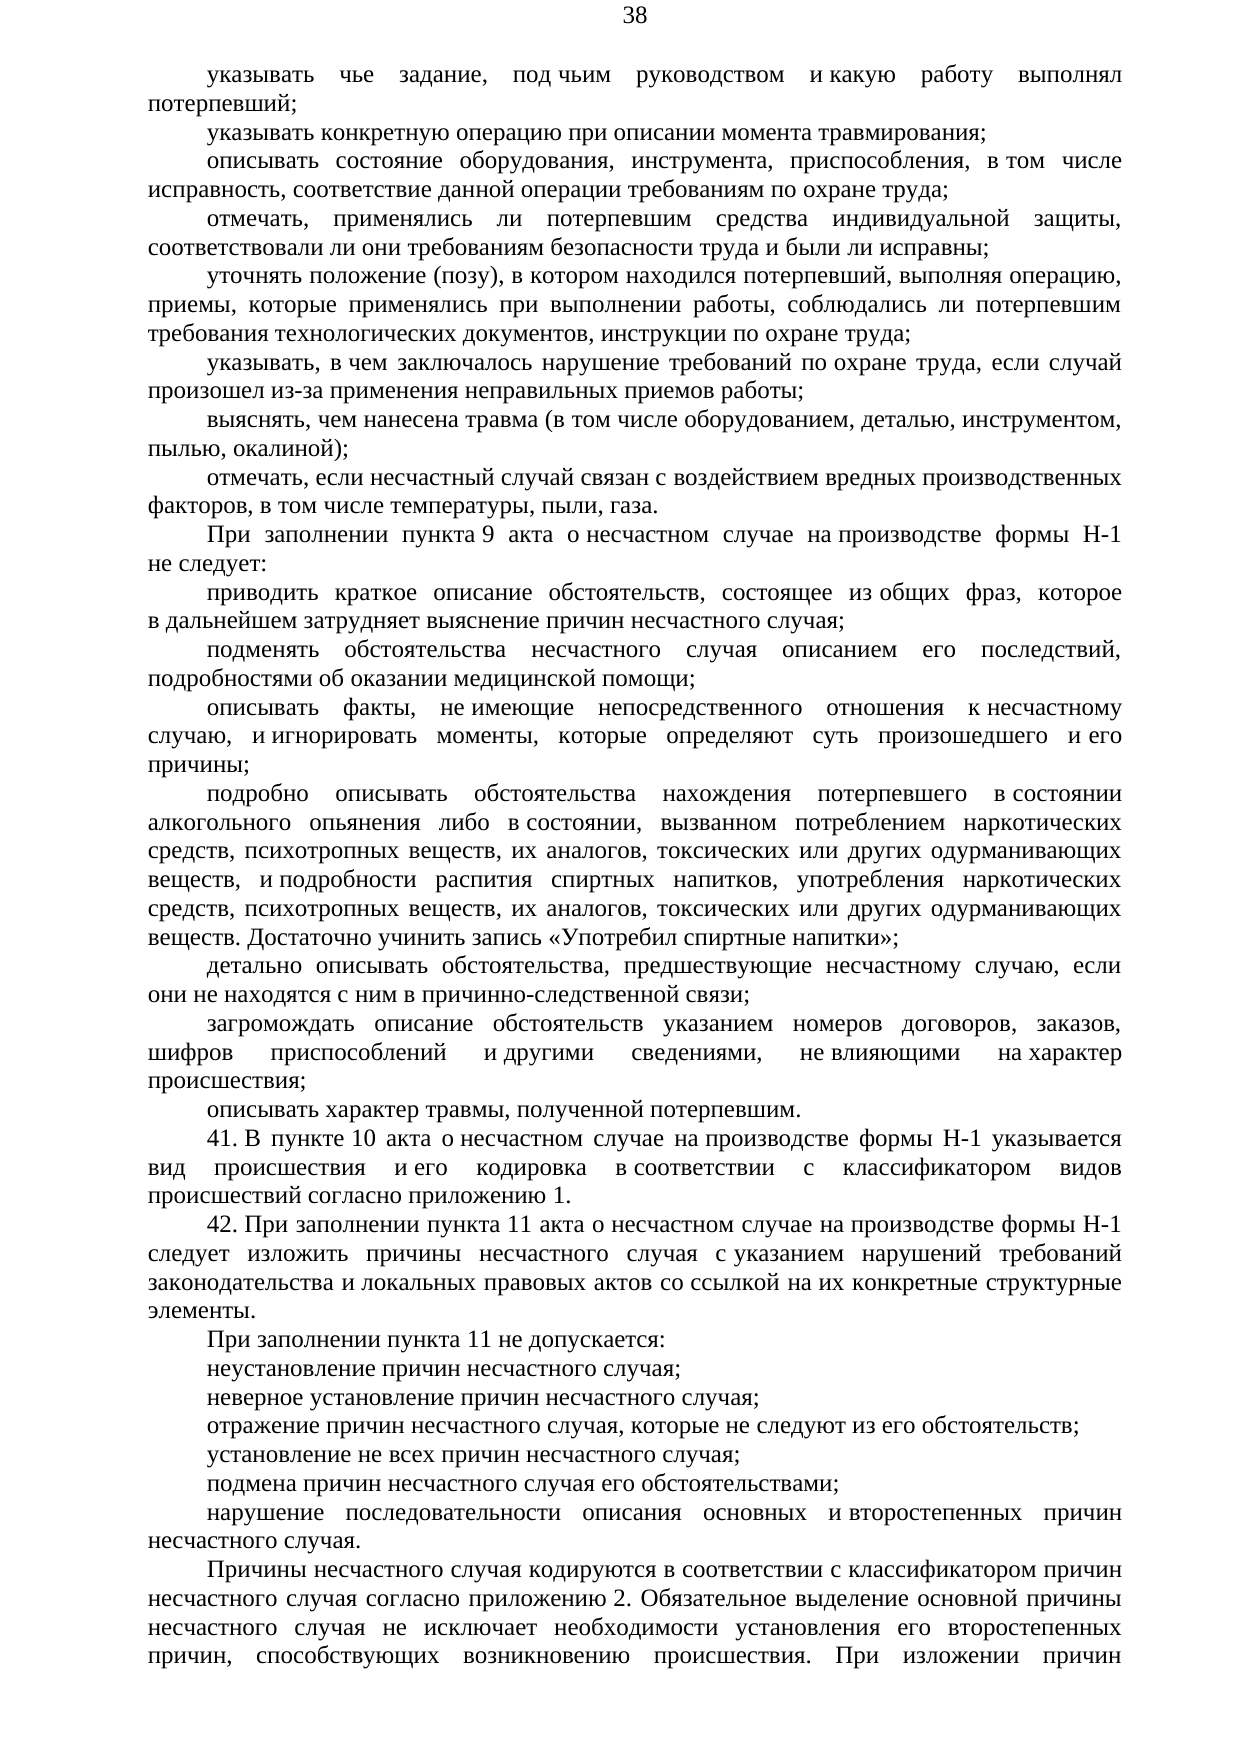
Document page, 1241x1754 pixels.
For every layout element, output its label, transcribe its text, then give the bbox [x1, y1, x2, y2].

text подмена причин несчастного случая его обстоятельствами; [148, 1468, 1122, 1497]
text загромождать описание обстоятельств указанием номеров договоров, заказов, шифров приспособлений и другими сведениями, не влияющими на характер происшествия; [148, 1008, 1122, 1094]
text При заполнении пункта 9 акта о несчастном случае на производстве формы Н-1 не следует: [148, 519, 1122, 577]
text уточнять положение (позу), в котором находился потерпевший, выполняя операцию, приемы, которые применялись при выполнении работы, соблюдались ли потерпевшим требования технологических документов, инструкции по охране труда; [148, 260, 1122, 347]
text При заполнении пункта 11 не допускается: [148, 1324, 1122, 1353]
text подробно описывать обстоятельства нахождения потерпевшего в состоянии алкогольного опьянения либо в состоянии, вызванном потреблением наркотических средств, психотропных веществ, их аналогов, токсических или других одурманивающих веществ, и подробности распития спиртных напитков, употребления наркотических средств, психотропных веществ, их аналогов, токсических или других одурманивающих веществ. Достаточно учинить запись «Употребил спиртные напитки»; [148, 778, 1122, 950]
text указывать конкретную операцию при описании момента травмирования; [148, 117, 1122, 145]
text установление не всех причин несчастного случая; [148, 1439, 1122, 1468]
text неустановление причин несчастного случая; [148, 1353, 1122, 1382]
text нарушение последовательности описания основных и второстепенных причин несчастного случая. [148, 1497, 1122, 1554]
text детально описывать обстоятельства, предшествующие несчастному случаю, если они не находятся с ним в причинно-следственной связи; [148, 950, 1122, 1008]
text указывать чье задание, под чьим руководством и какую работу выполнял потерпевший; [148, 59, 1122, 117]
text неверное установление причин несчастного случая; [148, 1382, 1122, 1410]
text описывать характер травмы, полученной потерпевшим. [148, 1094, 1122, 1123]
text подменять обстоятельства несчастного случая описанием его последствий, подробностями об оказании медицинской помощи; [148, 634, 1122, 692]
text отражение причин несчастного случая, которые не следуют из его обстоятельств; [148, 1410, 1122, 1439]
text описывать факты, не имеющие непосредственного отношения к несчастному случаю, и игнорировать моменты, которые определяют суть произошедшего и его причины; [148, 692, 1122, 778]
text 42. При заполнении пункта 11 акта о несчастном случае на производстве формы Н-1 следует изложить причины несчастного случая с указанием нарушений требований законодательства и локальных правовых актов со ссылкой на их конкретные структурные элементы. [148, 1209, 1122, 1324]
text 41. В пункте 10 акта о несчастном случае на производстве формы Н-1 указывается вид происшествия и его кодировка в соответствии с классификатором видов происшествий согласно приложению 1. [148, 1123, 1122, 1209]
text отмечать, применялись ли потерпевшим средства индивидуальной защиты, соответствовали ли они требованиям безопасности труда и были ли исправны; [148, 203, 1122, 260]
text описывать состояние оборудования, инструмента, приспособления, в том числе исправность, соответствие данной операции требованиям по охране труда; [148, 145, 1122, 203]
text приводить краткое описание обстоятельств, состоящее из общих фраз, которое в дальнейшем затрудняет выяснение причин несчастного случая; [148, 577, 1122, 634]
text выяснять, чем нанесена травма (в том числе оборудованием, деталью, инструментом, пылью, окалиной); [148, 404, 1122, 462]
text указывать, в чем заключалось нарушение требований по охране труда, если случай произошел из-за применения неправильных приемов работы; [148, 347, 1122, 404]
text отмечать, если несчастный случай связан с воздействием вредных производственных факторов, в том числе температуры, пыли, газа. [148, 462, 1122, 519]
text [148, 1554, 1122, 1669]
